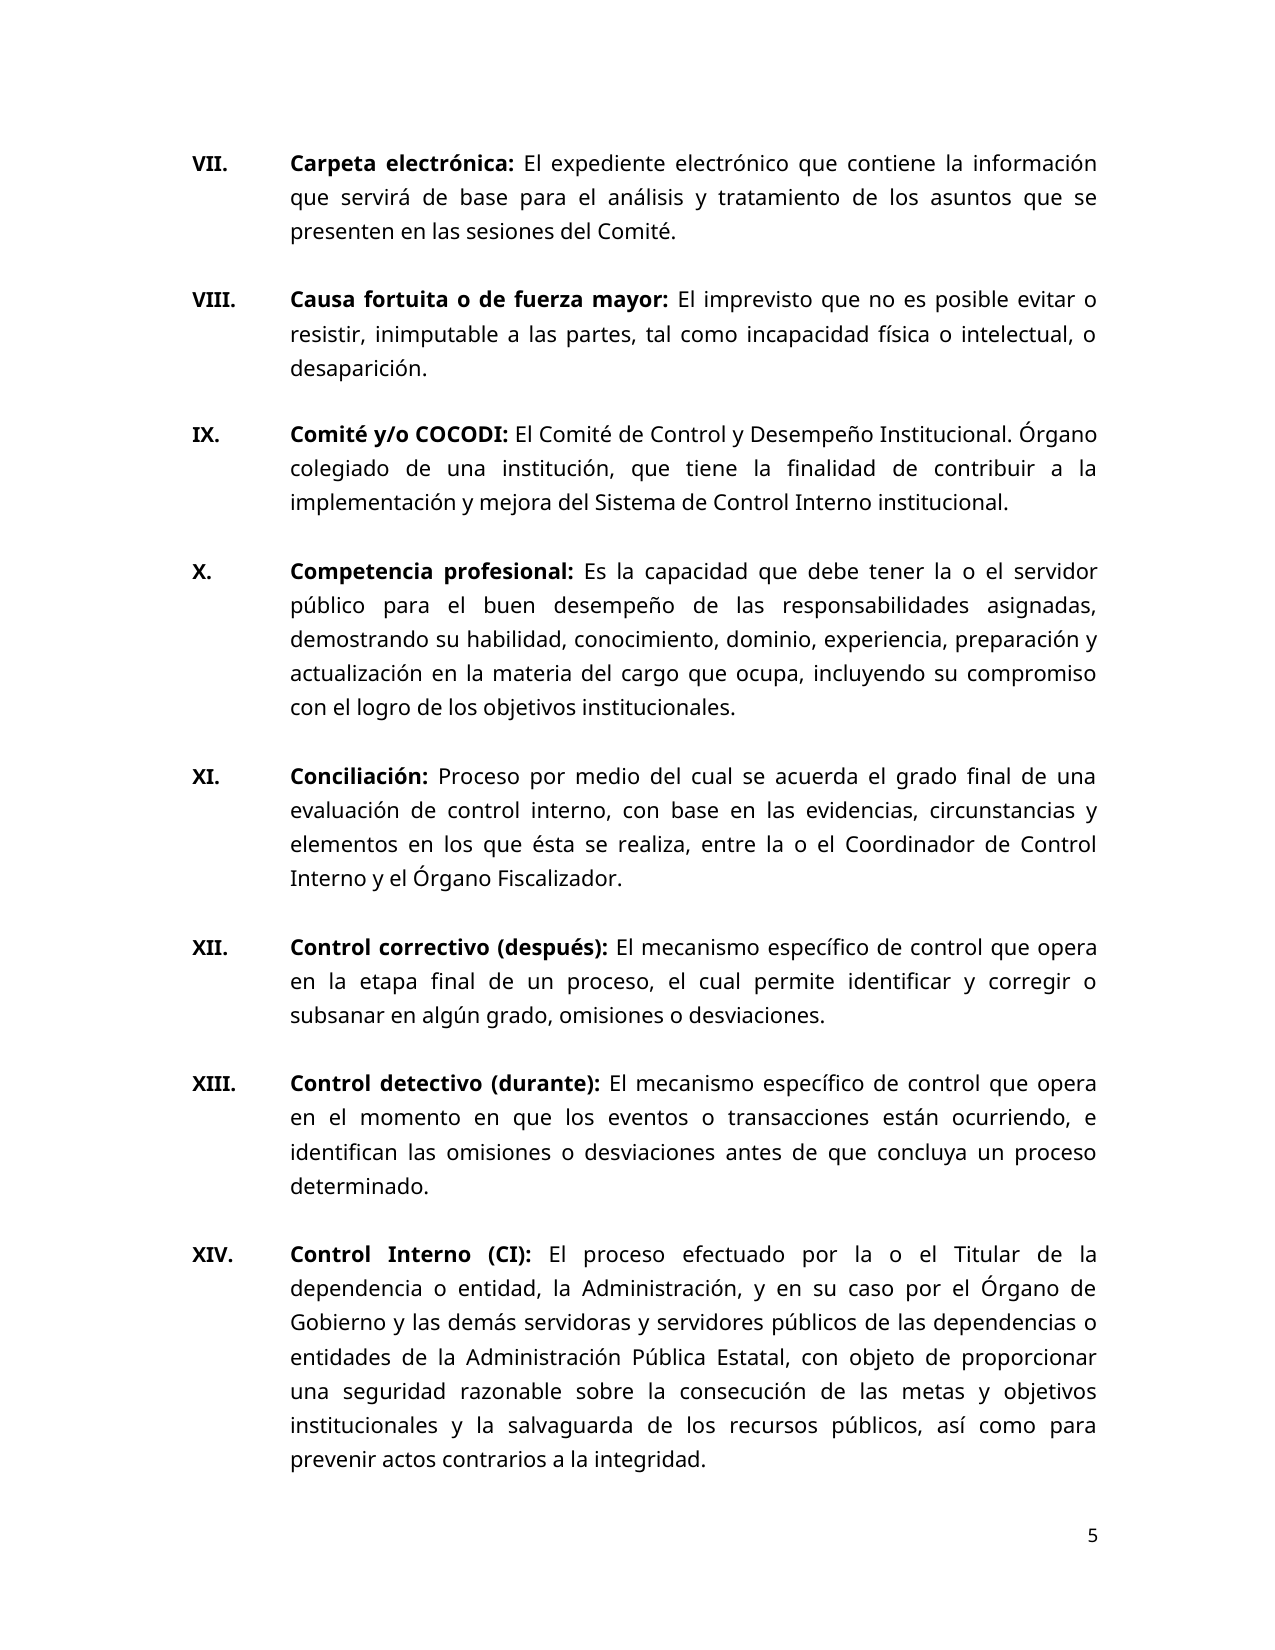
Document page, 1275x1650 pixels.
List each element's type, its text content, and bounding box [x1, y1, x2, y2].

list Causa fortuita o de fuerza mayor: El imprevisto que no es posible evitar o resistir, inimputable a las partes, tal como incapacidad física o intelectual, o desaparición. [192, 284, 1098, 382]
list Comité y/o COCODI: El Comité de Control y Desempeño Institucional. Órgano colegiado de una institución, que tiene la finalidad de contribuir a la implementación y mejora del Sistema de Control Interno institucional. [192, 419, 1098, 517]
list Carpeta electrónica: El expediente electrónico que contiene la información que servirá de base para el análisis y tratamiento de los asuntos que se presenten en las sesiones del Comité. [192, 148, 1098, 246]
list Control detectivo (durante): El mecanismo específico de control que opera en el momento en que los eventos o transacciones están ocurriendo, e identifican las omisiones o desviaciones antes de que concluya un proceso determinado. [192, 1068, 1098, 1200]
list Competencia profesional: Es la capacidad que debe tener la o el servidor público para el buen desempeño de las responsabilidades asignadas, demostrando su habilidad, conocimiento, dominio, experiencia, preparación y actualización en la materia del cargo que ocupa, incluyendo su compromiso con el logro de los objetivos institucionales. [192, 556, 1098, 722]
list Control Interno (CI): El proceso efectuado por la o el Titular de la dependencia o entidad, la Administración, y en su caso por el Órgano de Gobierno y las demás servidoras y servidores públicos de las dependencias o entidades de la Administración Pública Estatal, con objeto de proporcionar una seguridad razonable sobre la consecución de las metas y objetivos institucionales y la salvaguarda de los recursos públicos, así como para prevenir actos contrarios a la integridad. [192, 1239, 1098, 1474]
list Control correctivo (después): El mecanismo específico de control que opera en la etapa final de un proceso, el cual permite identificar y corregir o subsanar en algún grado, omisiones o desviaciones. [192, 931, 1098, 1029]
list Conciliación: Proceso por medio del cual se acuerda el grado final de una evaluación de control interno, con base en las evidencias, circunstancias y elementos en los que ésta se realiza, entre la o el Coordinador de Control Interno y el Órgano Fiscalizador. [192, 761, 1098, 893]
